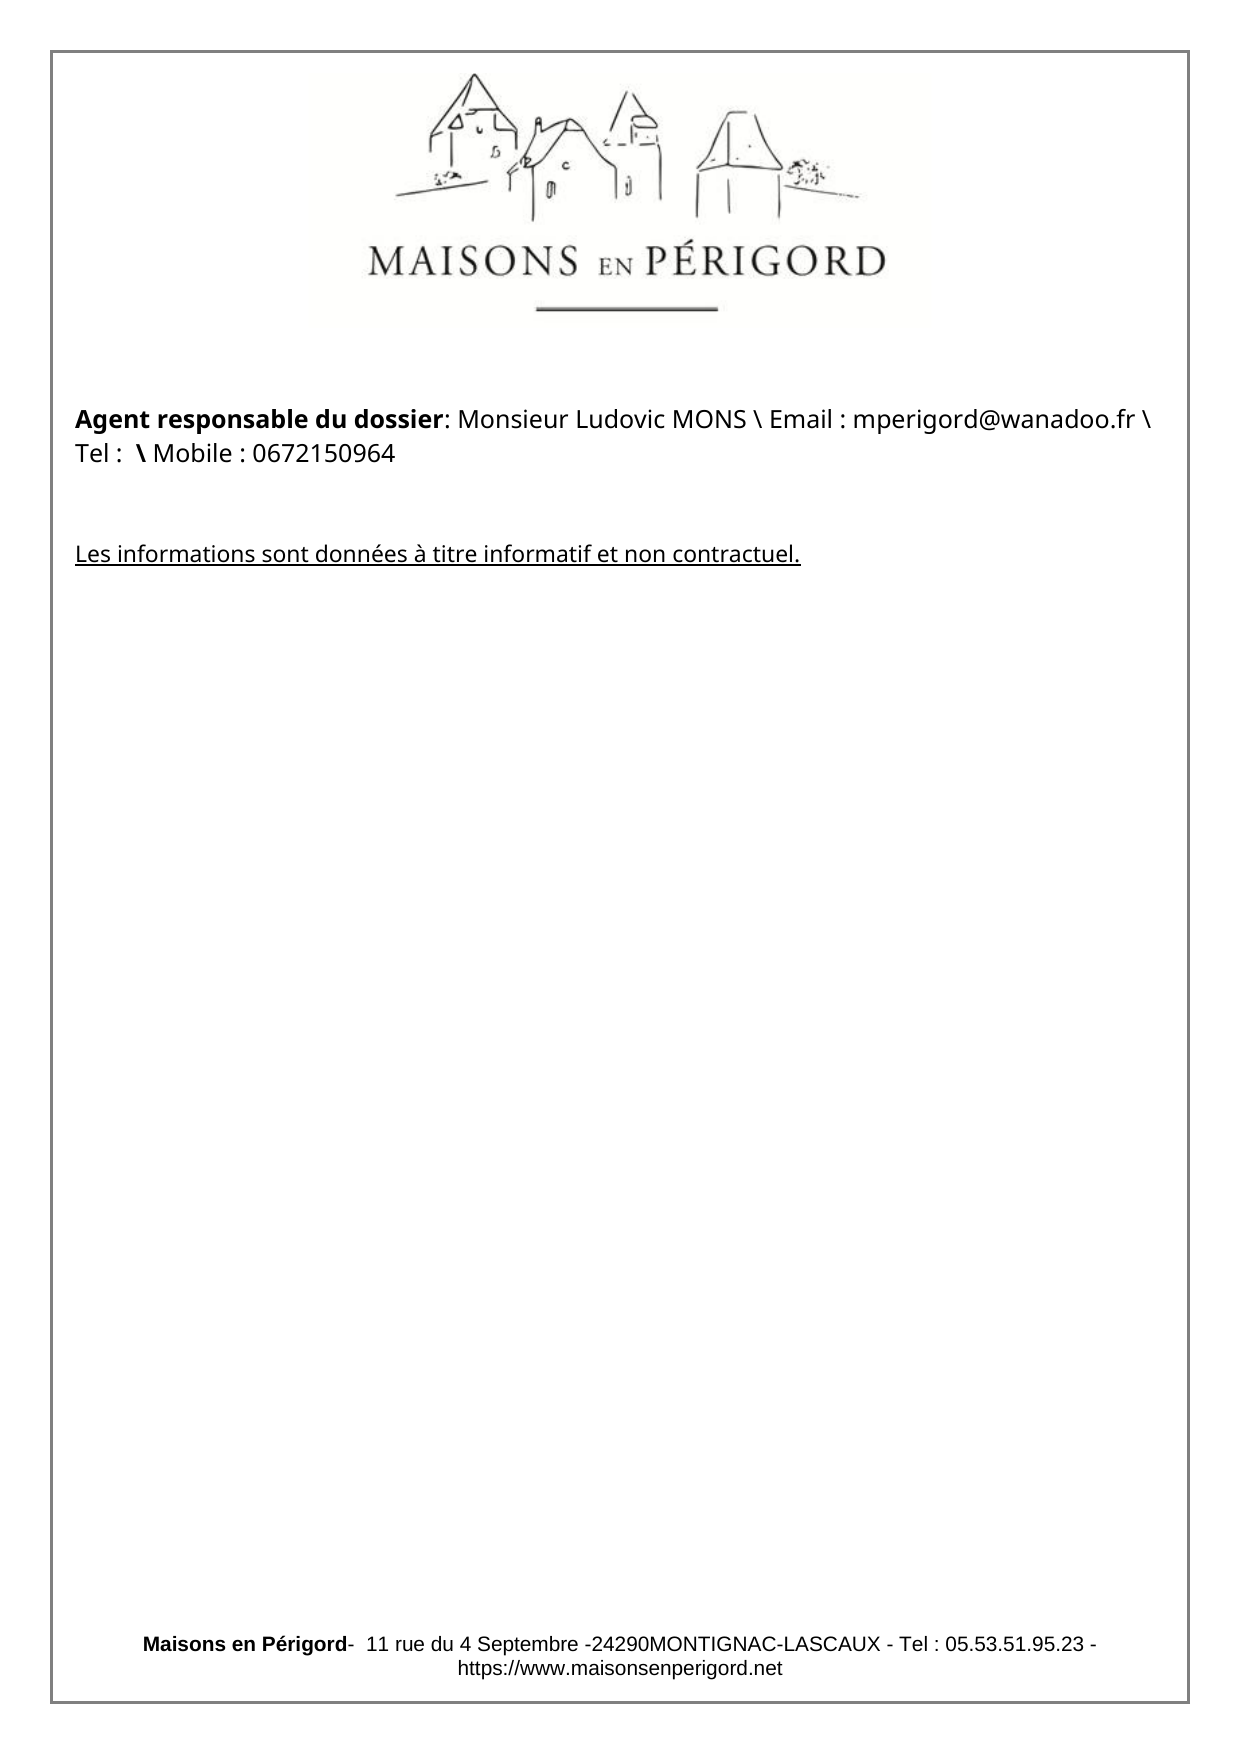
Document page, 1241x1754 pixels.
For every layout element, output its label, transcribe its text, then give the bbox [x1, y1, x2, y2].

text Agent responsable du dossier: Monsieur Ludovic MONS \ Email : mperigord@wanadoo.fr \ Tel : \ Mobile : 0672150964 [75, 401, 1165, 469]
text Les informations sont données à titre informatif et non contractuel. [75, 537, 1165, 569]
